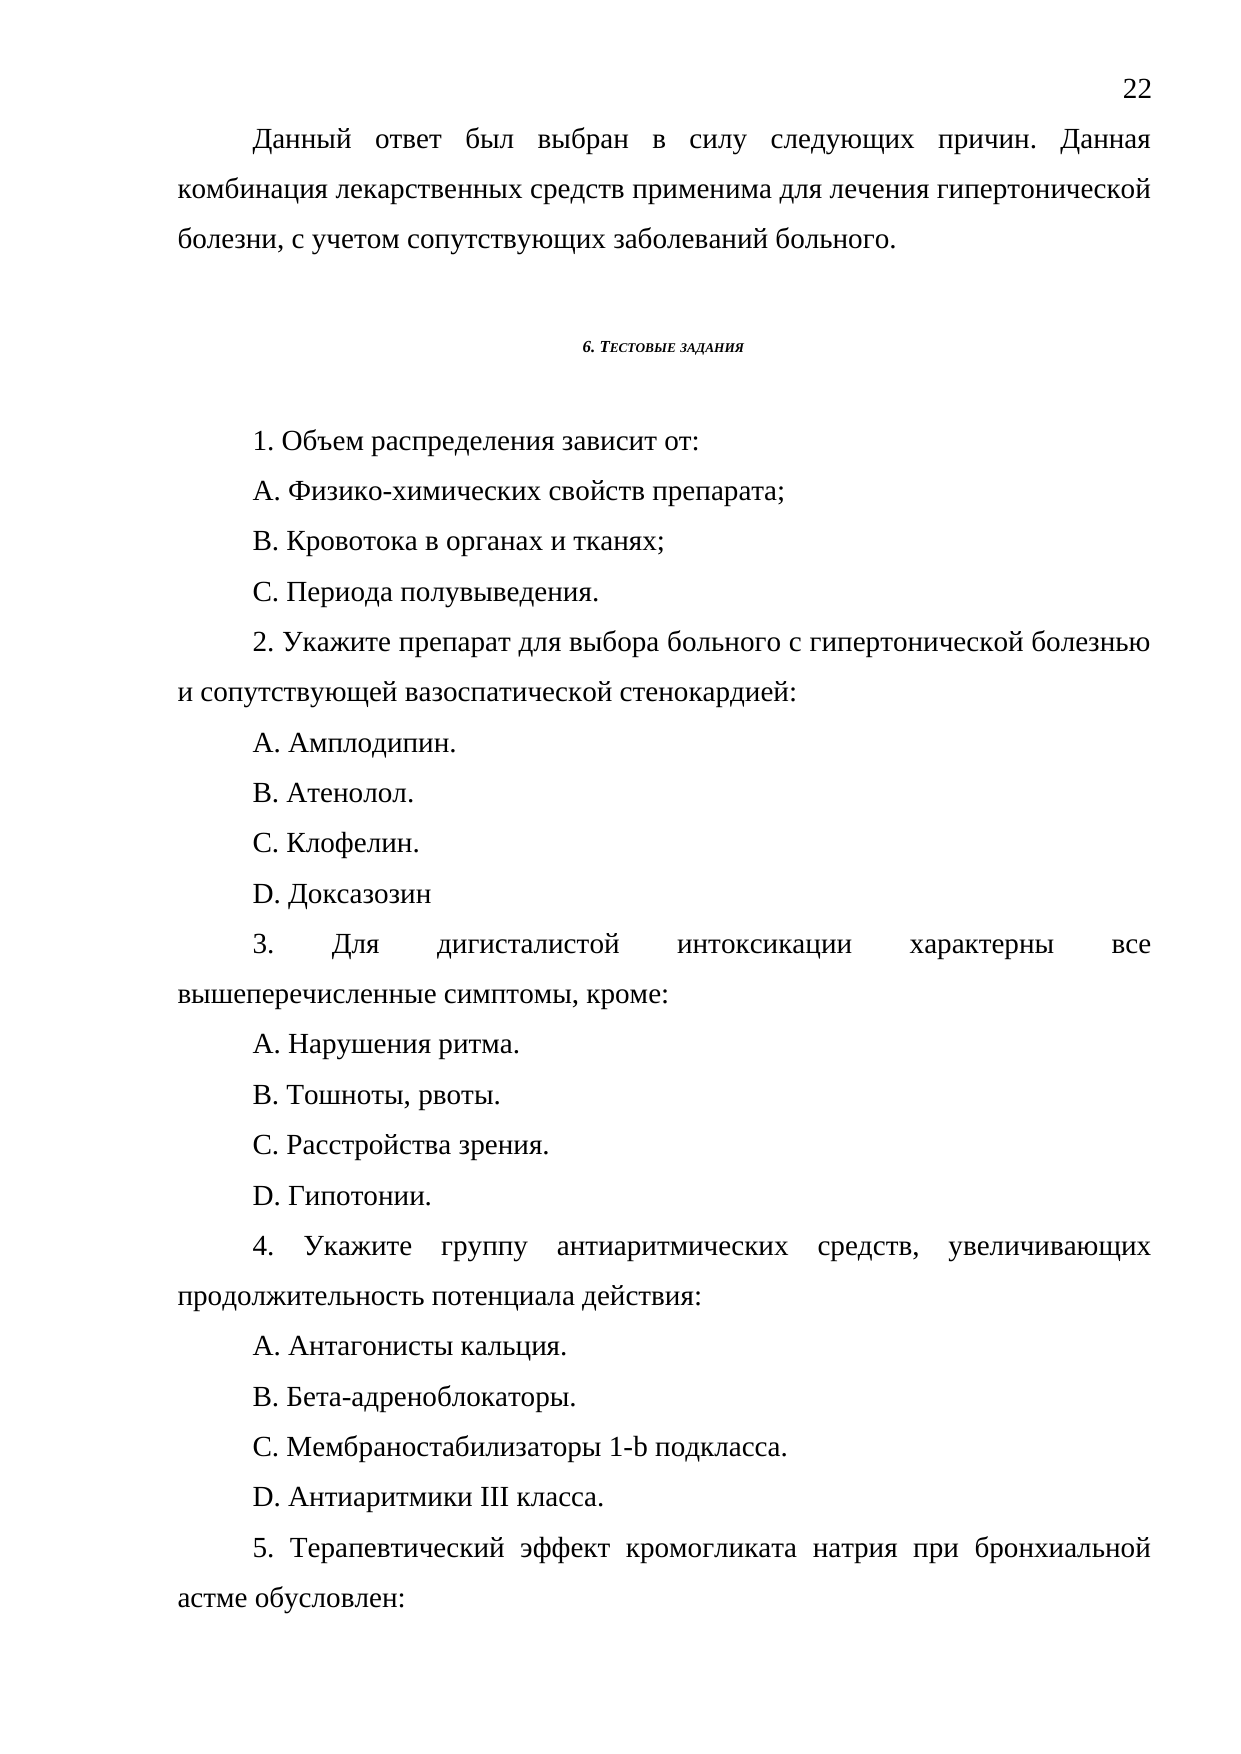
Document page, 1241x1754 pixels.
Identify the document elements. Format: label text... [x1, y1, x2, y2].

text A. Нарушения ритма. [177, 1027, 1152, 1060]
text А. Физико-химических свойств препарата; [177, 473, 1152, 507]
text A. Антагонисты кальция. [177, 1328, 1152, 1362]
text A. Амплодипин. [177, 725, 1152, 758]
text B. Кровотока в органах и тканях; [177, 523, 1152, 557]
text D. Гипотонии. [177, 1178, 1152, 1211]
text 4. Укажите группу антиаритмических средств, увеличивающих продолжительность потенциала действия: [177, 1228, 1152, 1312]
text С. Периода полувыведения. [177, 574, 1152, 607]
text 3. Для дигисталистой интоксикации характерны все вышеперечисленные симптомы, кроме: [177, 926, 1152, 1010]
text D. Доксазозин [177, 876, 1152, 909]
text 2. Укажите препарат для выбора больного с гипертонической болезнью и сопутствующей вазоспатической стенокардией: [177, 624, 1152, 708]
text 1. Объем распределения зависит от: [177, 423, 1152, 456]
text B. Тошноты, рвоты. [177, 1077, 1152, 1111]
text B. Атенолол. [177, 775, 1152, 809]
text С. Клофелин. [177, 825, 1152, 859]
text B. Бета-адреноблокаторы. [177, 1379, 1152, 1412]
text 5. Терапевтический эффект кромогликата натрия при бронхиальной астме обусловлен: [177, 1530, 1152, 1614]
text Данный ответ был выбран в силу следующих причин. Данная комбинация лекарственных средств применима для лечения гипертонической болезни, с учетом сопутствующих заболеваний больного. [177, 121, 1152, 255]
subtitle 6. Тестовые задания [177, 322, 1152, 356]
text D. Антиаритмики III класса. [177, 1479, 1152, 1513]
text С. Мембраностабилизаторы 1-b подкласса. [177, 1429, 1152, 1463]
text С. Расстройства зрения. [177, 1127, 1152, 1161]
